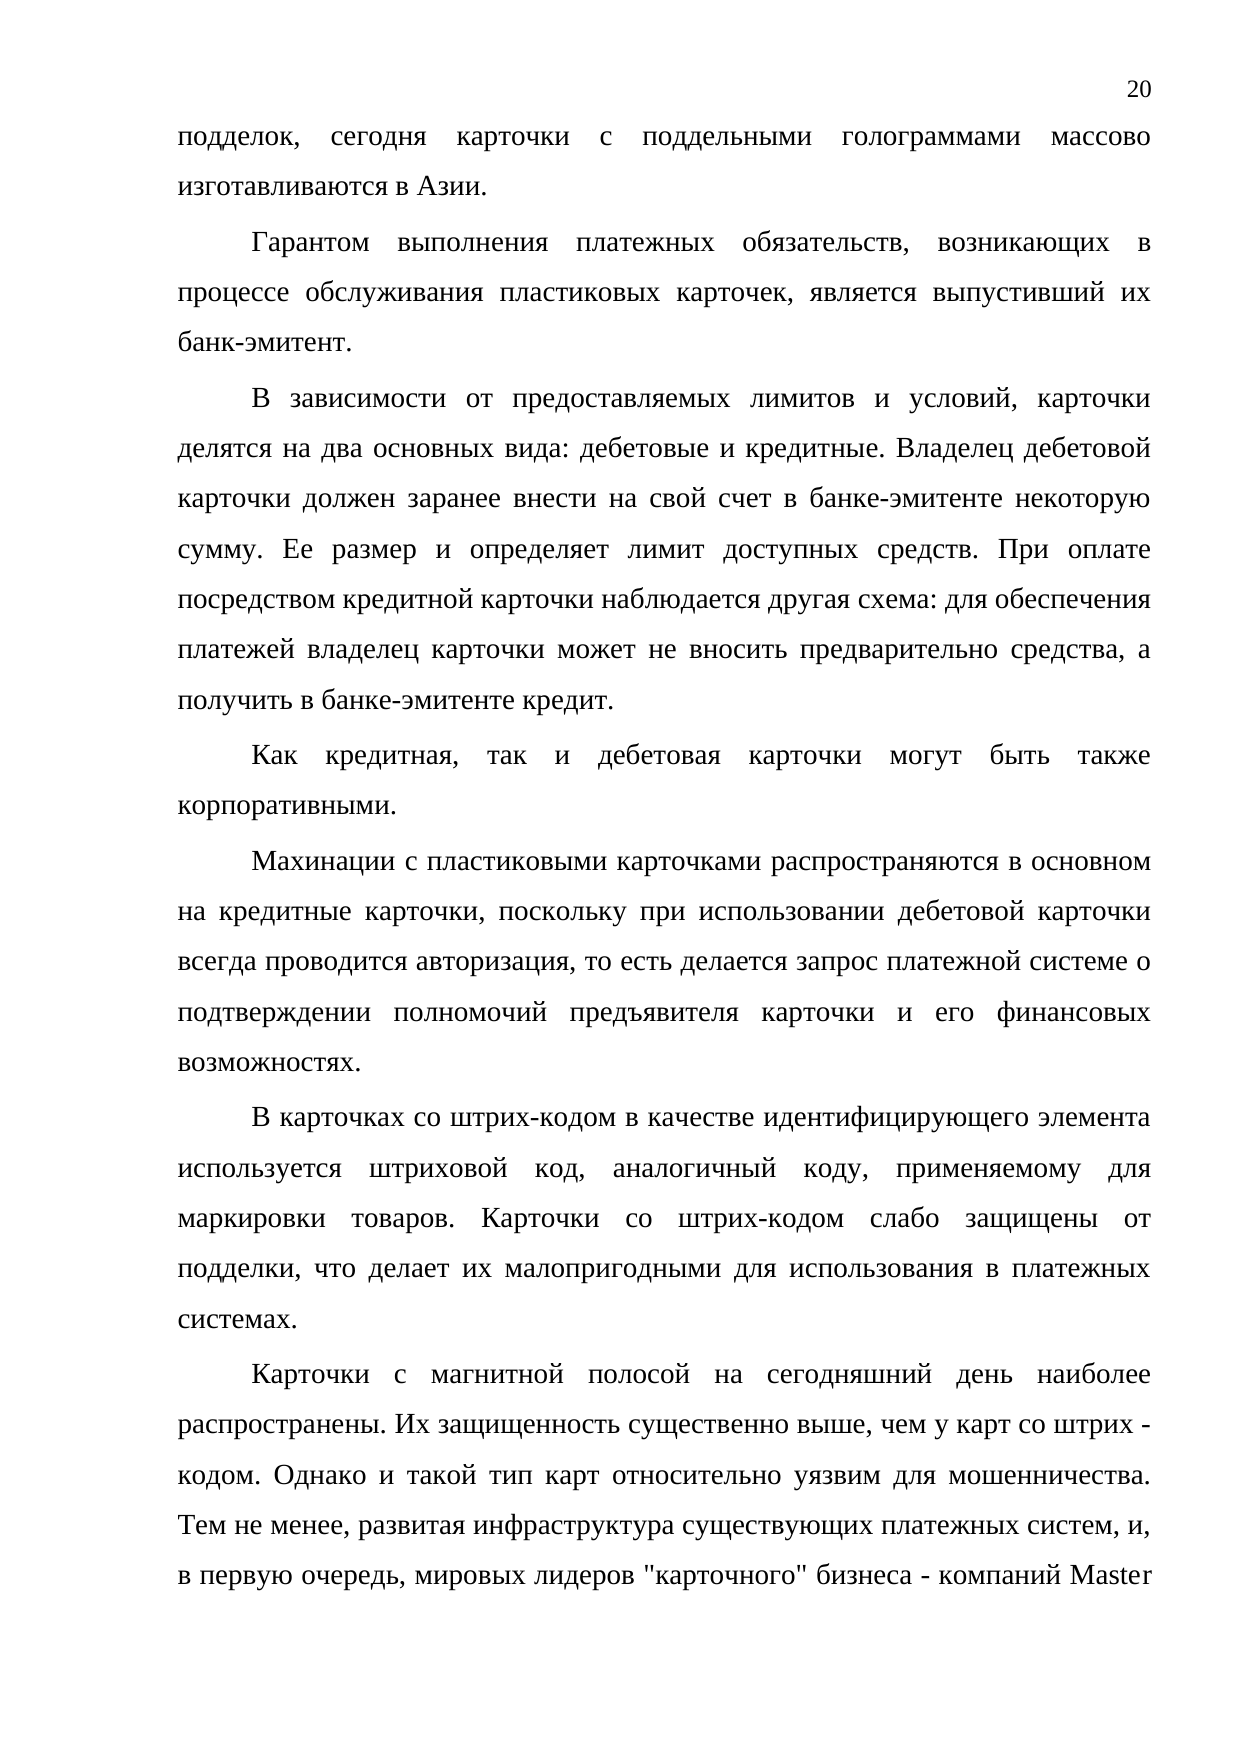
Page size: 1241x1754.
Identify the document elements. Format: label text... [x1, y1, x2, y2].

text В карточках со штрих-кодом в качестве идентифицирующего элемента используется штриховой код, аналогичный коду, применяемому для маркировки товаров. Карточки со штрих-кодом слабо защищены от подделки, что делает их малопригодными для использования в платежных системах. [177, 1099, 1152, 1334]
text Махинации с пластиковыми карточками распространяются в основном на кредитные карточки, поскольку при использовании дебетовой карточки всегда проводится авторизация, то есть делается запрос платежной системе о подтверждении полномочий предъявителя карточки и его финансовых возможностях. [177, 843, 1152, 1078]
text В зависимости от предоставляемых лимитов и условий, карточки делятся на два основных вида: дебетовые и кредитные. Владелец дебетовой карточки должен заранее внести на свой счет в банке-эмитенте некоторую сумму. Ее размер и определяет лимит доступных средств. При оплате посредством кредитной карточки наблюдается другая схема: для обеспечения платежей владелец карточки может не вносить предварительно средства, а получить в банке-эмитенте кредит. [177, 380, 1152, 715]
text Как кредитная, так и дебетовая карточки могут быть также корпоративными. [177, 737, 1152, 821]
text Гарантом выполнения платежных обязательств, возникающих в процессе обслуживания пластиковых карточек, является выпустивший их банк-эмитент. [177, 224, 1152, 358]
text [177, 118, 1152, 202]
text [177, 1356, 1152, 1591]
